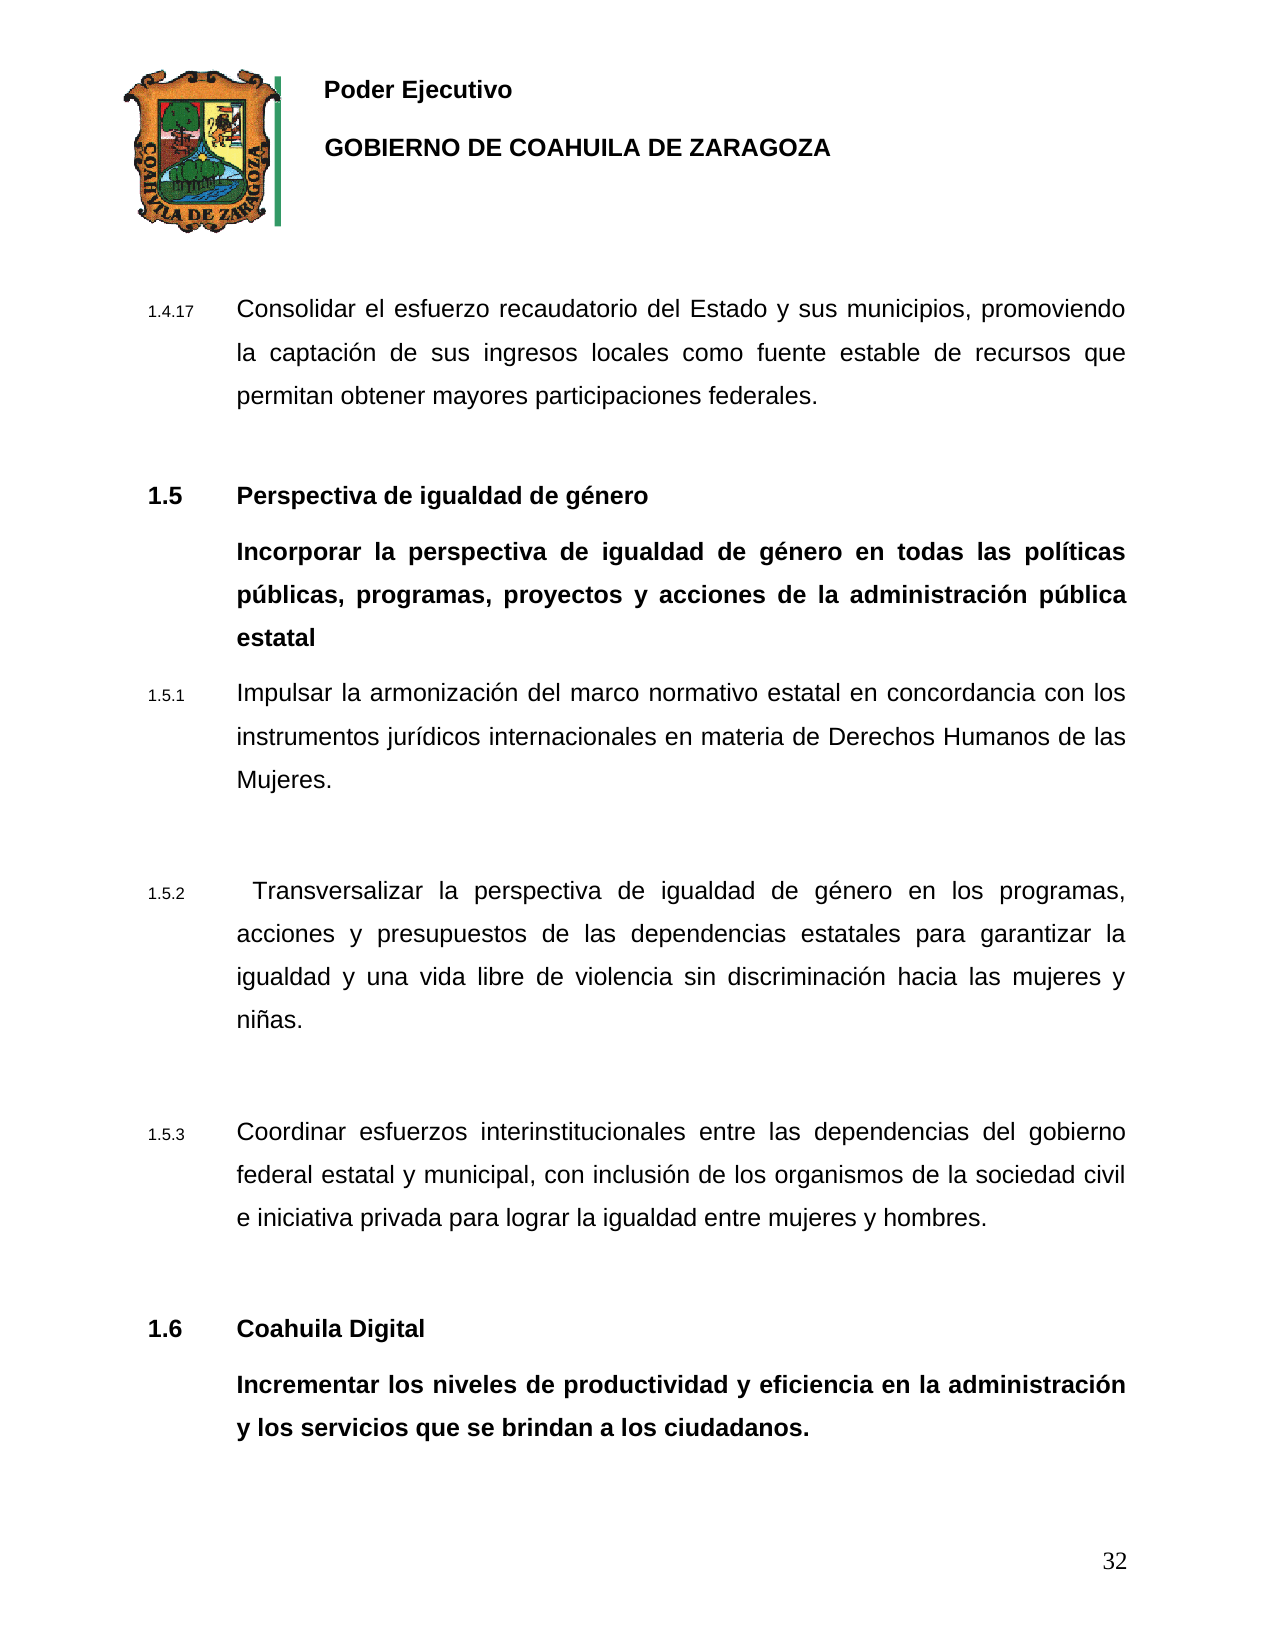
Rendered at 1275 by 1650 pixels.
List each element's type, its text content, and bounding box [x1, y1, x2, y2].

list Transversalizar la perspectiva de igualdad de género en los programas, acciones y presupuestos de las dependencias estatales para garantizar la igualdad y una vida libre de violencia sin discriminación hacia las mujeres y niñas. [148, 876, 1127, 1034]
list Perspectiva de igualdad de género [148, 481, 1127, 510]
list Coahuila Digital [148, 1314, 1127, 1343]
list Coordinar esfuerzos interinstitucionales entre las dependencias del gobierno federal estatal y municipal, con inclusión de los organismos de la sociedad civil e iniciativa privada para lograr la igualdad entre mujeres y hombres. [148, 1117, 1127, 1232]
picture [118, 59, 288, 239]
list Impulsar la armonización del marco normativo estatal en concordancia con los instrumentos jurídicos internacionales en materia de Derechos Humanos de las Mujeres. [148, 678, 1127, 793]
list Incorporar la perspectiva de igualdad de género en todas las políticas públicas, programas, proyectos y acciones de la administración pública estatal [236, 537, 1127, 652]
list Incrementar los niveles de productividad y eficiencia en la administración y los servicios que se brindan a los ciudadanos. [236, 1370, 1127, 1442]
list Consolidar el esfuerzo recaudatorio del Estado y sus municipios, promoviendo la captación de sus ingresos locales como fuente estable de recursos que permitan obtener mayores participaciones federales. [148, 294, 1127, 409]
